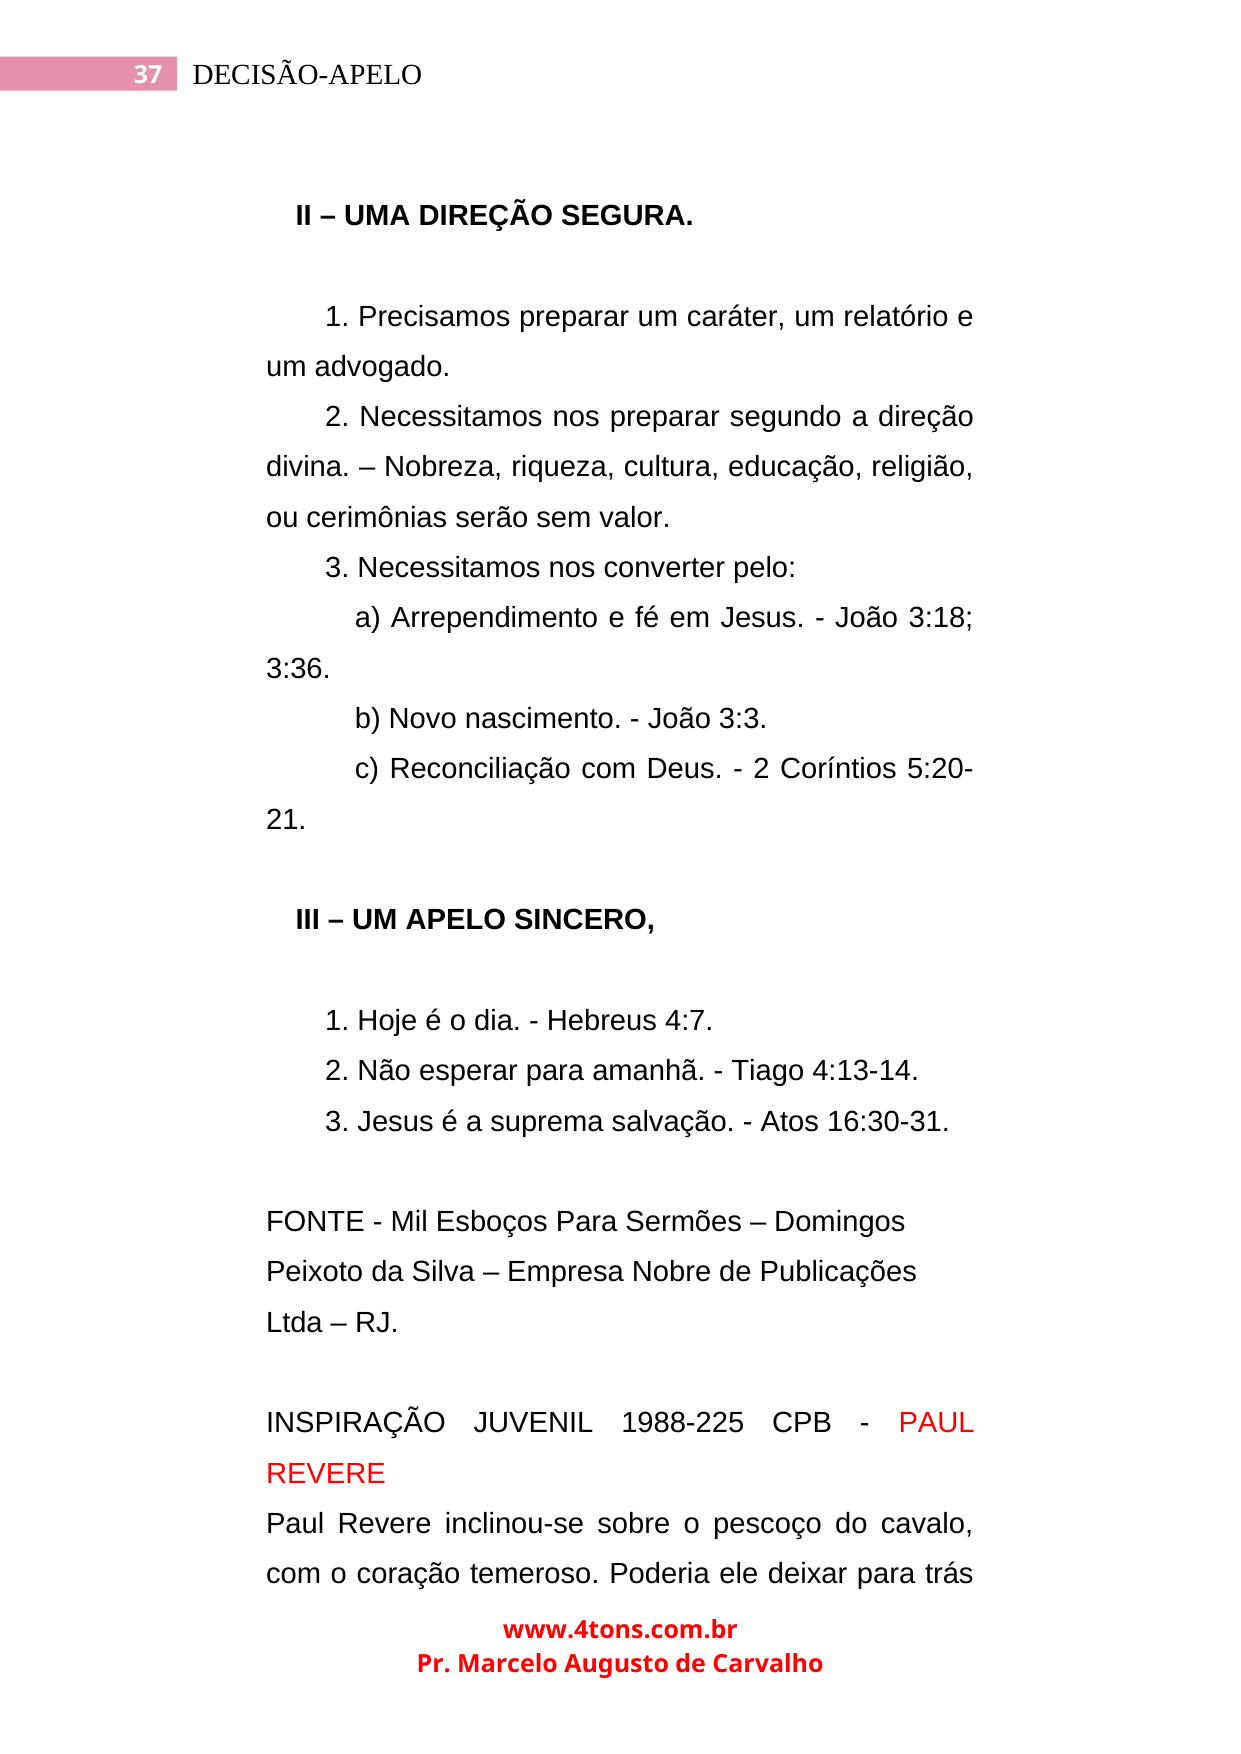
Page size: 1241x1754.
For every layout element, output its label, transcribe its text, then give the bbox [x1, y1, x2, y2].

text II – UMA DIREÇÃO SEGURA. [266, 198, 974, 231]
text 1. Precisamos , e . [266, 298, 974, 382]
text INSPIRAÇÃO JUVENIL 1988-225 CPB - PAUL REVERE [266, 1405, 974, 1489]
text 2. . - Tiago 4:13-14. [266, 1053, 974, 1087]
text 3. Jesus é a salvação. - 16:30-31. [266, 1103, 974, 1137]
text 2. Necessitamos a . – Nobreza, , , , , . [266, 399, 974, 533]
text III – UM APELO SINCERO, [266, 902, 974, 936]
text 3. Necessitamos : [266, 550, 974, 584]
text a) e Jesus. - João 3:18; 3:36. [266, 600, 974, 684]
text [266, 1506, 974, 1590]
text FONTE - Mil Esboços Para Sermões – Domingos Peixoto da Silva – Empresa Nobre de Publicações Ltda – RJ. [266, 1204, 974, 1338]
text c) Reconciliação . - 2 Coríntios 5:20-21. [266, 751, 974, 835]
text b) nascimento. - João 3:3. [266, 701, 974, 734]
text 1. é o . - Hebreus 4:7. [266, 1003, 974, 1036]
